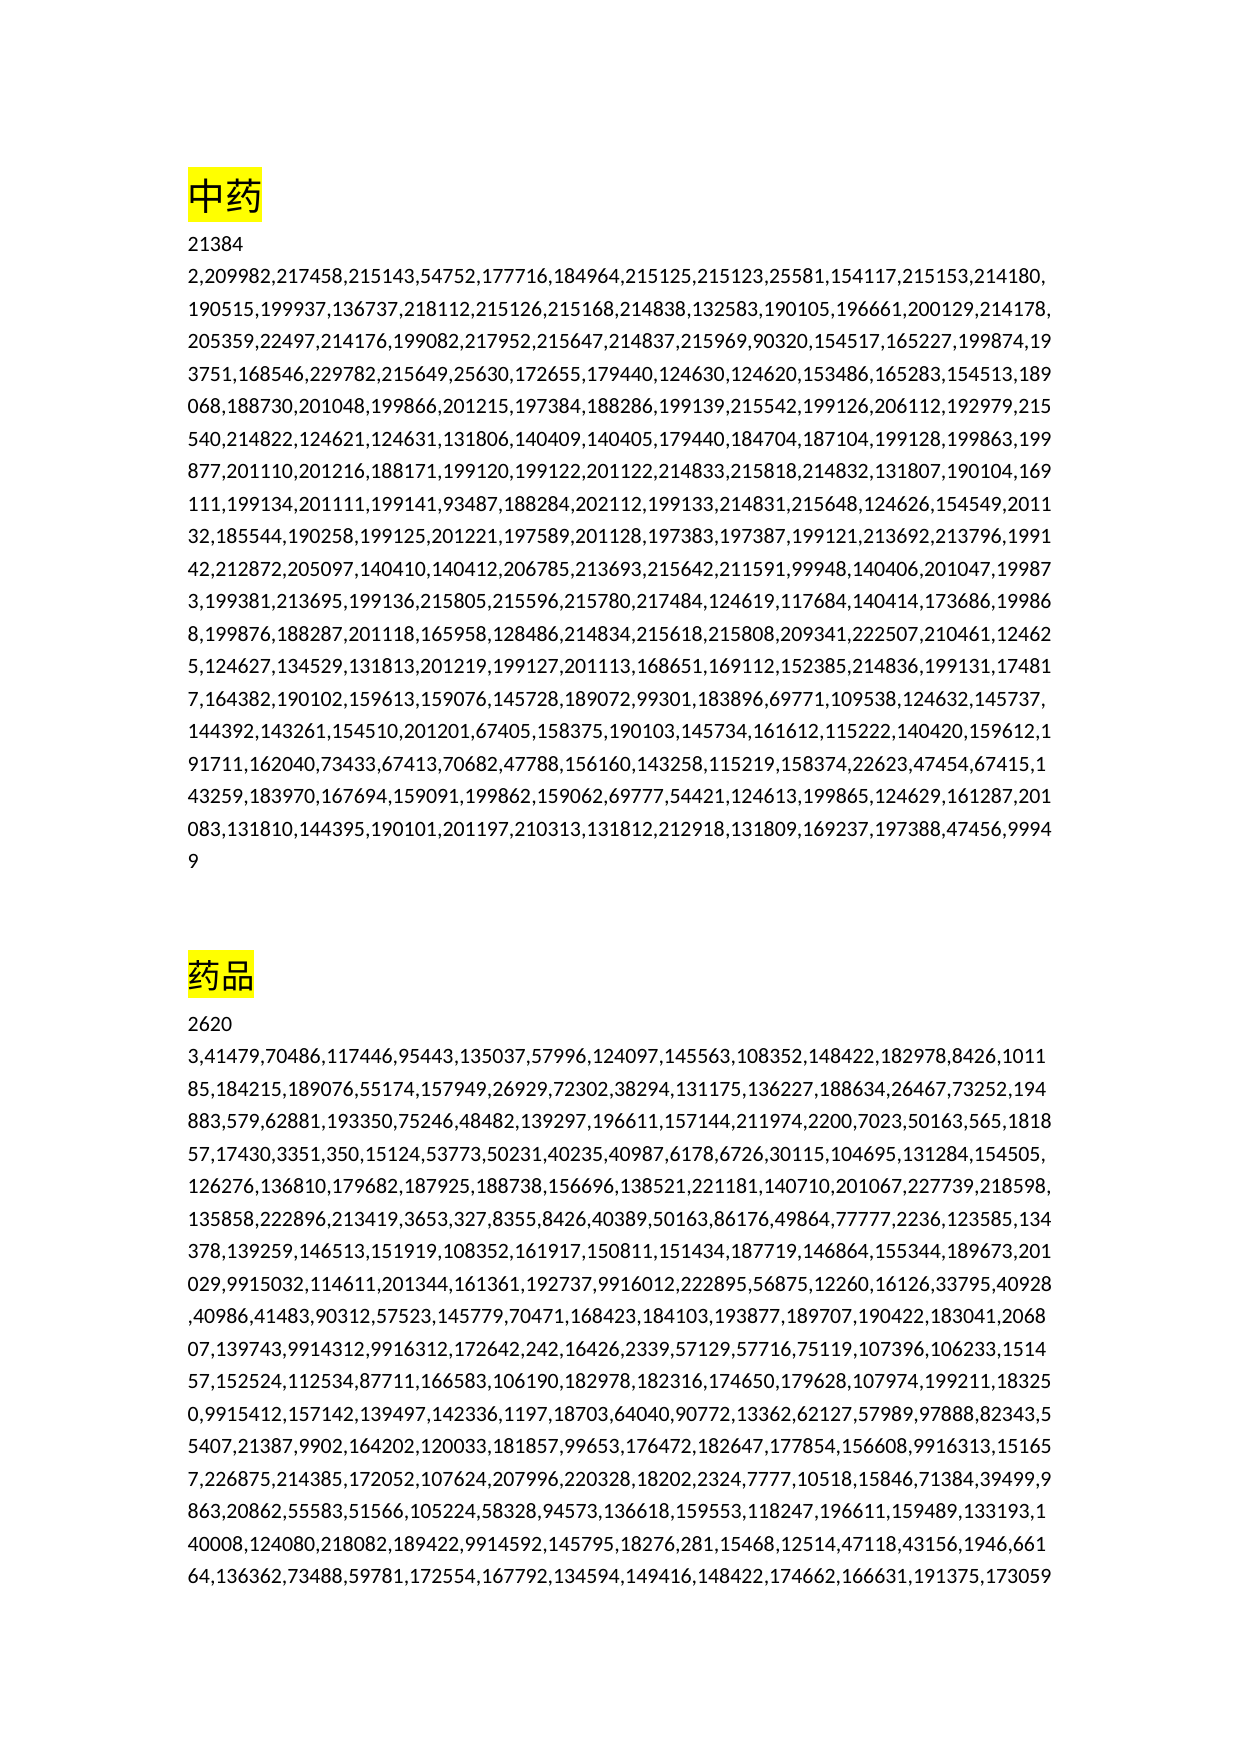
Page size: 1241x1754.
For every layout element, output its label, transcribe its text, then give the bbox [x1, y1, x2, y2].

text 213842,209982,217458,215143,54752,177716,184964,215125,215123,25581,154117,215153,214180,190515,199937,136737,218112,215126,215168,214838,132583,190105,196661,200129,214178,205359,22497,214176,199082,217952,215647,214837,215969,90320,154517,165227,199874,193751,168546,229782,215649,25630,172655,179440,124630,124620,153486,165283,154513,189068,188730,201048,199866,201215,197384,188286,199139,215542,199126,206112,192979,215540,214822,124621,124631,131806,140409,140405,179440,184704,187104,199128,199863,199877,201110,201216,188171,199120,199122,201122,214833,215818,214832,131807,190104,169111,199134,201111,199141,93487,188284,202112,199133,214831,215648,124626,154549,201132,185544,190258,199125,201221,197589,201128,197383,197387,199121,213692,213796,199142,212872,205097,140410,140412,206785,213693,215642,211591,99948,140406,201047,199873,199381,213695,199136,215805,215596,215780,217484,124619,117684,140414,173686,199868,199876,188287,201118,165958,128486,214834,215618,215808,209341,222507,210461,124625,124627,134529,131813,201219,199127,201113,168651,169112,152385,214836,199131,174817,164382,190102,159613,159076,145728,189072,99301,183896,69771,109538,124632,145737,144392,143261,154510,201201,67405,158375,190103,145734,161612,115222,140420,159612,191711,162040,73433,67413,70682,47788,156160,143258,115219,158374,22623,47454,67415,143259,183970,167694,159091,199862,159062,69777,54421,124613,199865,124629,161287,201083,131810,144395,190101,201197,210313,131812,212918,131809,169237,197388,47456,99949 [187, 227, 1053, 877]
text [187, 1007, 1053, 1592]
text 药品 [187, 942, 1053, 1007]
text 中药 [187, 162, 1053, 227]
